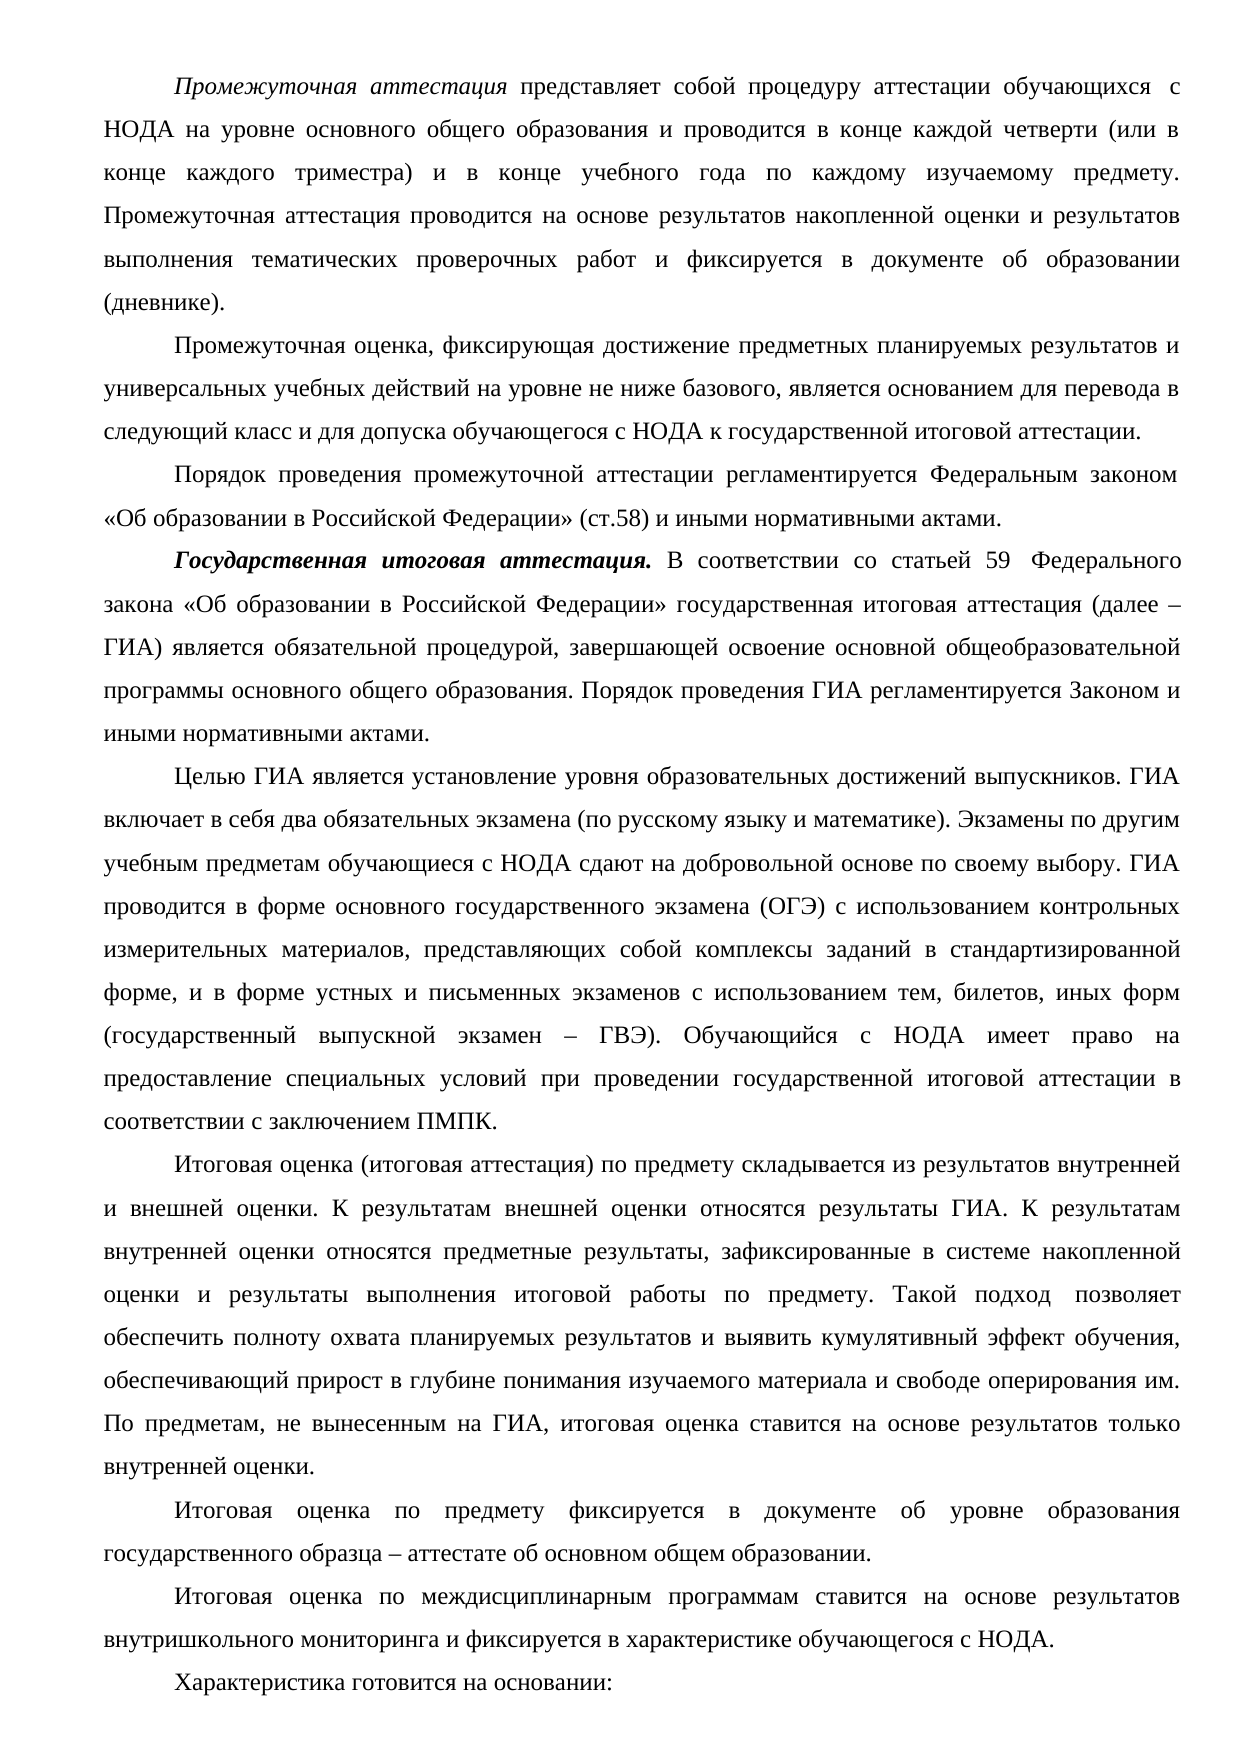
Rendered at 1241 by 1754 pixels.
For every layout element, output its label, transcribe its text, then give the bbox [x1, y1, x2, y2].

text Порядок проведения промежуточной аттестации регламентируется Федеральным законом [174, 459, 1205, 488]
text Целью ГИА является установление уровня образовательных достижений выпускников. ГИА включает в себя два обязательных экзамена (по русскому языку и математике). Экзамены по другим учебным предметам обучающиеся с НОДА сдают на добровольной основе по своему выбору. ГИА проводится в форме основного государственного экзамена (ОГЭ) с использованием контрольных измерительных материалов, представляющих собой комплексы заданий в стандартизированной форме, и в форме устных и письменных экзаменов с использованием тем, билетов, иных форм (государственный выпускной экзамен – ГВЭ). Обучающийся с НОДА имеет право на предоставление специальных условий при проведении государственной итоговой аттестации в соответствии с заключением ПМПК. [103, 761, 1181, 1135]
text Государственная итоговая аттестация. В соответствии со статьей 59 Федерального закона «Об образовании в Российской Федерации» государственная итоговая аттестация (далее – ГИА) является обязательной процедурой, завершающей освоение основной общеобразовательной программы основного общего образования. Порядок проведения ГИА регламентируется Законом и иными нормативными актами. [103, 546, 1182, 747]
text «Об образовании в Российской Федерации» (ст.58) и иными нормативными актами. [103, 503, 1205, 531]
text Характеристика готовится на основании: [174, 1667, 1205, 1696]
text Итоговая оценка (итоговая аттестация) по предмету складывается из результатов внутренней и внешней оценки. К результатам внешней оценки относятся результаты ГИА. К результатам внутренней оценки относятся предметные результаты, зафиксированные в системе накопленной оценки и результаты выполнения итоговой работы по предмету. Такой подход позволяет обеспечить полноту охвата планируемых результатов и выявить кумулятивный эффект обучения, обеспечивающий прирост в глубине понимания изучаемого материала и свободе оперирования им. По предметам, не вынесенным на ГИА, итоговая оценка ставится на основе результатов только внутренней оценки. [103, 1149, 1182, 1480]
text Промежуточная аттестация представляет собой процедуру аттестации обучающихся с НОДА на уровне основного общего образования и проводится в конце каждой четверти (или в конце каждого триместра) и в конце учебного года по каждому изучаемому предмету. Промежуточная аттестация проводится на основе результатов накопленной оценки и результатов выполнения тематических проверочных работ и фиксируется в документе об образовании (дневнике). [103, 71, 1181, 316]
text Итоговая оценка по междисциплинарным программам ставится на основе результатов внутришкольного мониторинга и фиксируется в характеристике обучающегося с НОДА. [103, 1581, 1180, 1653]
text Итоговая оценка по предмету фиксируется в документе об уровне образования государственного образца – аттестате об основном общем образовании. [103, 1495, 1181, 1567]
text Промежуточная оценка, фиксирующая достижение предметных планируемых результатов и универсальных учебных действий на уровне не ниже базового, является основанием для перевода в следующий класс и для допуска обучающегося с НОДА к государственной итоговой аттестации. [103, 330, 1180, 445]
